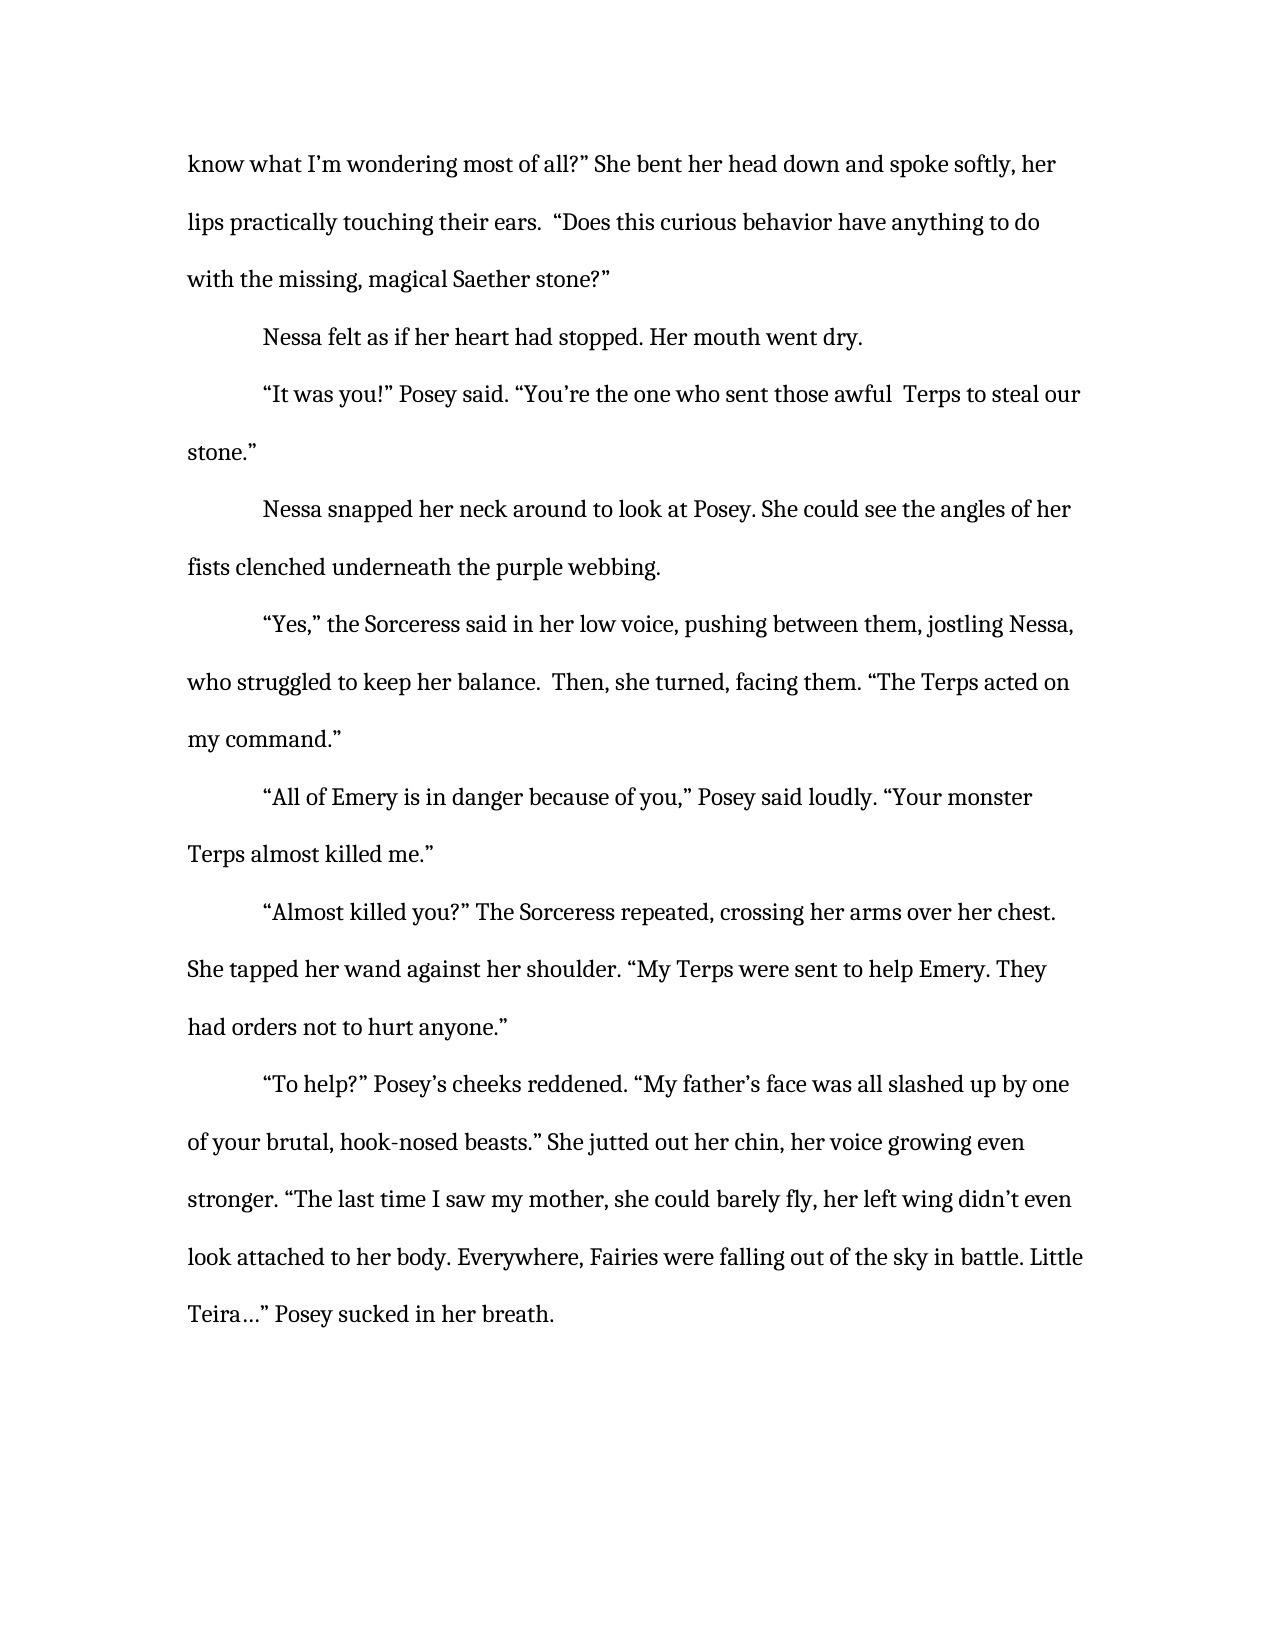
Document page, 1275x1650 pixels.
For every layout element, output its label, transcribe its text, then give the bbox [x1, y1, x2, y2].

text Nessa felt as if her heart had stopped. Her mouth went dry. [187, 322, 1087, 351]
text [187, 150, 1087, 294]
text “Almost killed you?” The Sorceress repeated, crossing her arms over her chest. She tapped her wand against her shoulder. “My Terps were sent to help Emery. They had orders not to hurt anyone.” [187, 897, 1087, 1041]
text “To help?” Posey’s cheeks reddened. “My father’s face was all slashed up by one of your brutal, hook-nosed beasts.” She jutted out her chin, her voice growing even stronger. “The last time I saw my mother, she could barely fly, her left wing didn’t even look attached to her body. Everywhere, Fairies were falling out of the sky in battle. Little Teira…” Posey sucked in her breath. [187, 1070, 1087, 1329]
text Nessa snapped her neck around to look at Posey. She could see the angles of her fists clenched underneath the purple webbing. [187, 495, 1087, 581]
text “Yes,” the Sorceress said in her low voice, pushing between them, jostling Nessa, who struggled to keep her balance. Then, she turned, facing them. “The Terps acted on my command.” [187, 610, 1087, 754]
text “All of Emery is in danger because of you,” Posey said loudly. “Your monster Terps almost killed me.” [187, 782, 1087, 869]
text “It was you!” Posey said. “You’re the one who sent those awful Terps to steal our stone.” [187, 380, 1087, 466]
